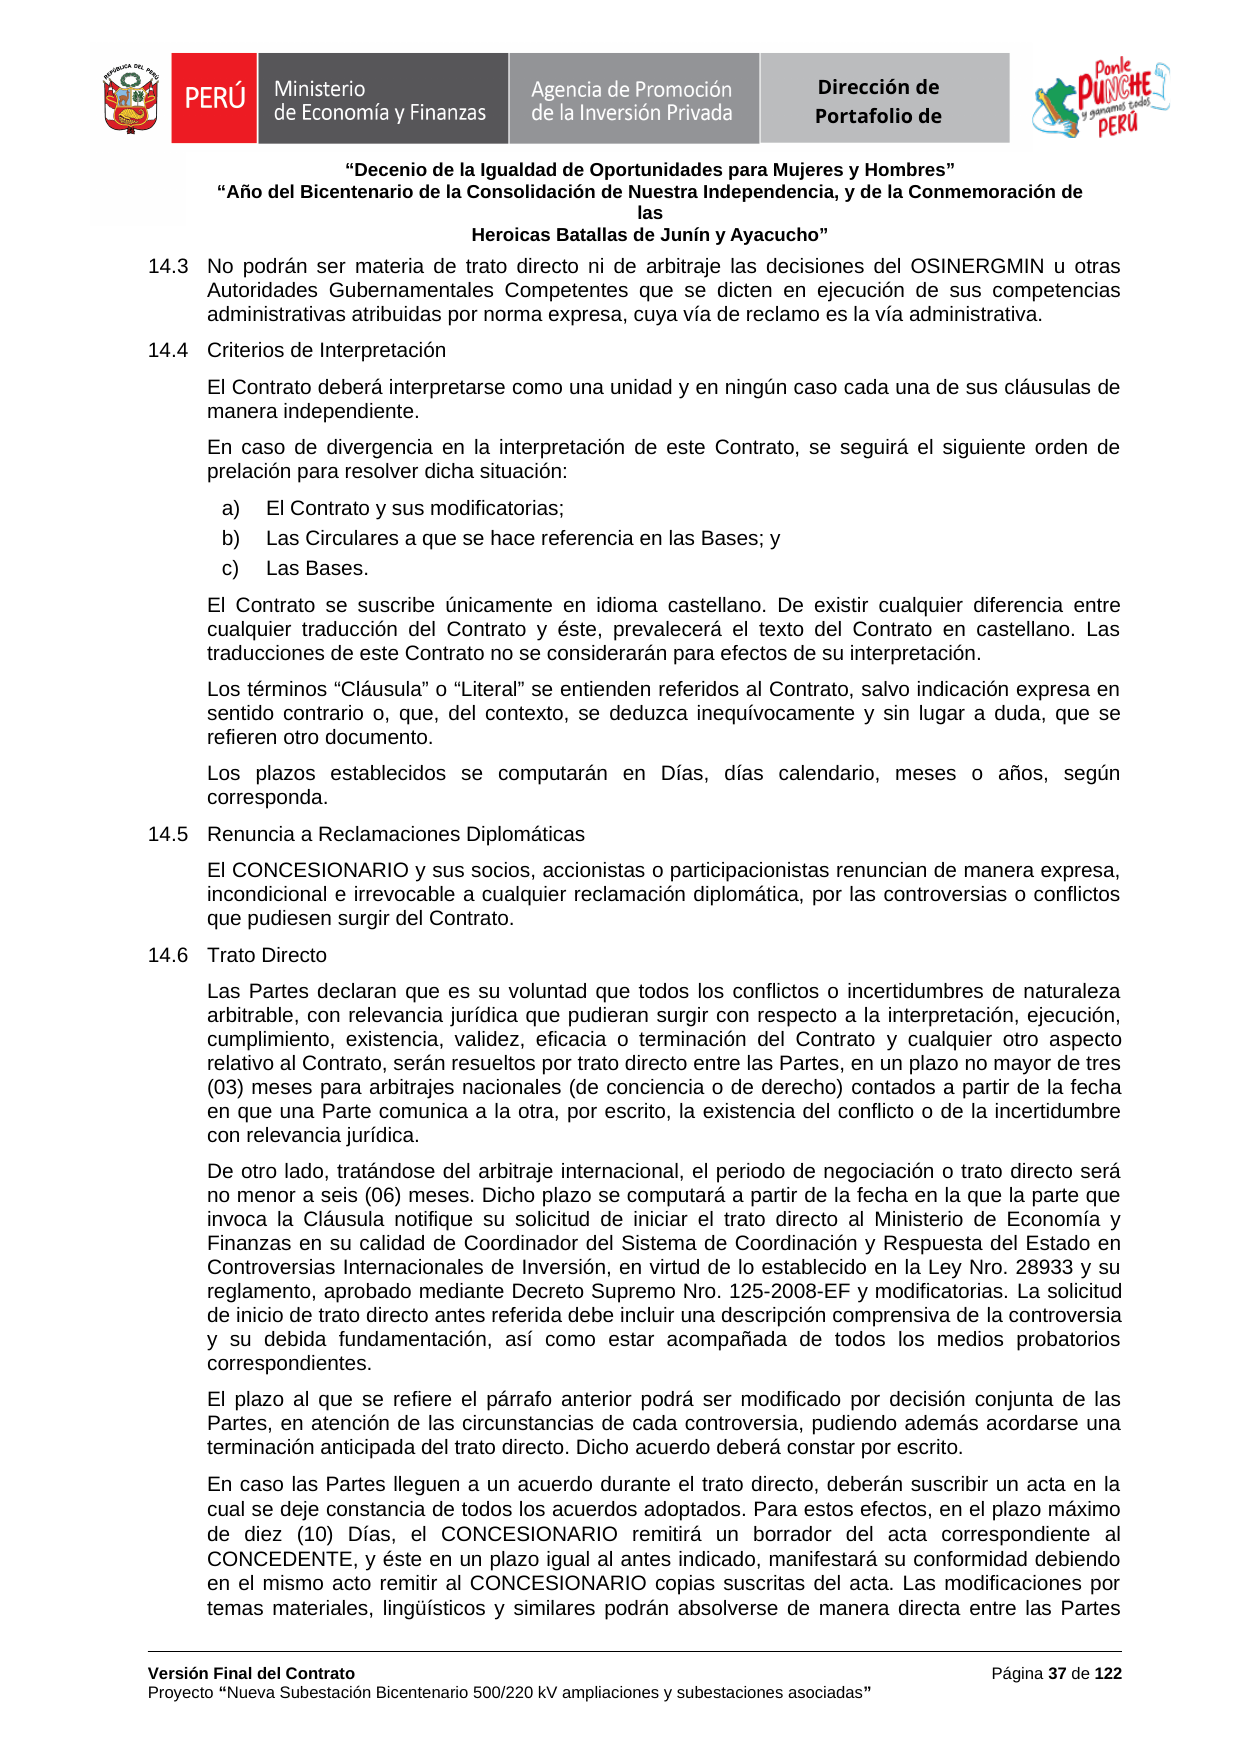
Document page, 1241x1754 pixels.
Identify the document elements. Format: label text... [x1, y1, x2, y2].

text De otro lado, tratándose del arbitraje internacional, el periodo de negociación o trato directo será no menor a seis (06) meses. Dicho plazo se computará a partir de la fecha en la que la parte que invoca la Cláusula notifique su solicitud de iniciar el trato directo al Ministerio de Economía y Finanzas en su calidad de Coordinador del Sistema de Coordinación y Respuesta del Estado en Controversias Internacionales de Inversión, en virtud de lo establecido en la Ley Nro. 28933 y su reglamento, aprobado mediante Decreto Supremo Nro. 125-2008-EF y modificatorias. La solicitud de inicio de trato directo antes referida debe incluir una descripción comprensiva de la controversia y su debida fundamentación, así como estar acompañada de todos los medios probatorios correspondientes. [207, 1159, 1122, 1375]
list No podrán ser materia de trato directo ni de arbitraje las decisiones del OSINERGMIN u otras Autoridades Gubernamentales Competentes que se dicten en ejecución de sus competencias administrativas atribuidas por norma expresa, cuya vía de reclamo es la vía administrativa. [148, 254, 1122, 326]
text Los términos “Cláusula” o “Literal” se entienden referidos al Contrato, salvo indicación expresa en sentido contrario o, que, del contexto, se deduzca inequívocamente y sin lugar a duda, que se refieren otro documento. [207, 677, 1122, 749]
text El plazo al que se refiere el párrafo anterior podrá ser modificado por decisión conjunta de las Partes, en atención de las circunstancias de cada controversia, pudiendo además acordarse una terminación anticipada del trato directo. Dicho acuerdo deberá constar por escrito. [207, 1387, 1122, 1459]
list Las Bases. [222, 556, 1122, 580]
text El CONCESIONARIO y sus socios, accionistas o participacionistas renuncian de manera expresa, incondicional e irrevocable a cualquier reclamación diplomática, por las controversias o conflictos que pudiesen surgir del Contrato. [207, 858, 1122, 930]
list Trato Directo [148, 942, 1122, 966]
list Criterios de Interpretación [148, 338, 1122, 362]
text En caso de divergencia en la interpretación de este Contrato, se seguirá el siguiente orden de prelación para resolver dicha situación: [207, 435, 1122, 483]
text El Contrato se suscribe únicamente en idioma castellano. De existir cualquier diferencia entre cualquier traducción del Contrato y éste, prevalecerá el texto del Contrato en castellano. Las traducciones de este Contrato no se considerarán para efectos de su interpretación. [207, 592, 1122, 664]
list Renuncia a Reclamaciones Diplomáticas [148, 822, 1122, 846]
text Los plazos establecidos se computarán en Días, días calendario, meses o años, según corresponda. [207, 761, 1122, 809]
picture [90, 42, 1033, 226]
text Las Partes declaran que es su voluntad que todos los conflictos o incertidumbres de naturaleza arbitrable, con relevancia jurídica que pudieran surgir con respecto a la interpretación, ejecución, cumplimiento, existencia, validez, eficacia o terminación del Contrato y cualquier otro aspecto relativo al Contrato, serán resueltos por trato directo entre las Partes, en un plazo no mayor de tres (03) meses para arbitrajes nacionales (de conciencia o de derecho) contados a partir de la fecha en que una Parte comunica a la otra, por escrito, la existencia del conflicto o de la incertidumbre con relevancia jurídica. [207, 979, 1122, 1147]
list Las Circulares a que se hace referencia en las Bases; y [222, 526, 1122, 550]
text El Contrato deberá interpretarse como una unidad y en ningún caso cada una de sus cláusulas de manera independiente. [207, 375, 1122, 423]
list El Contrato y sus modificatorias; [222, 496, 1122, 519]
